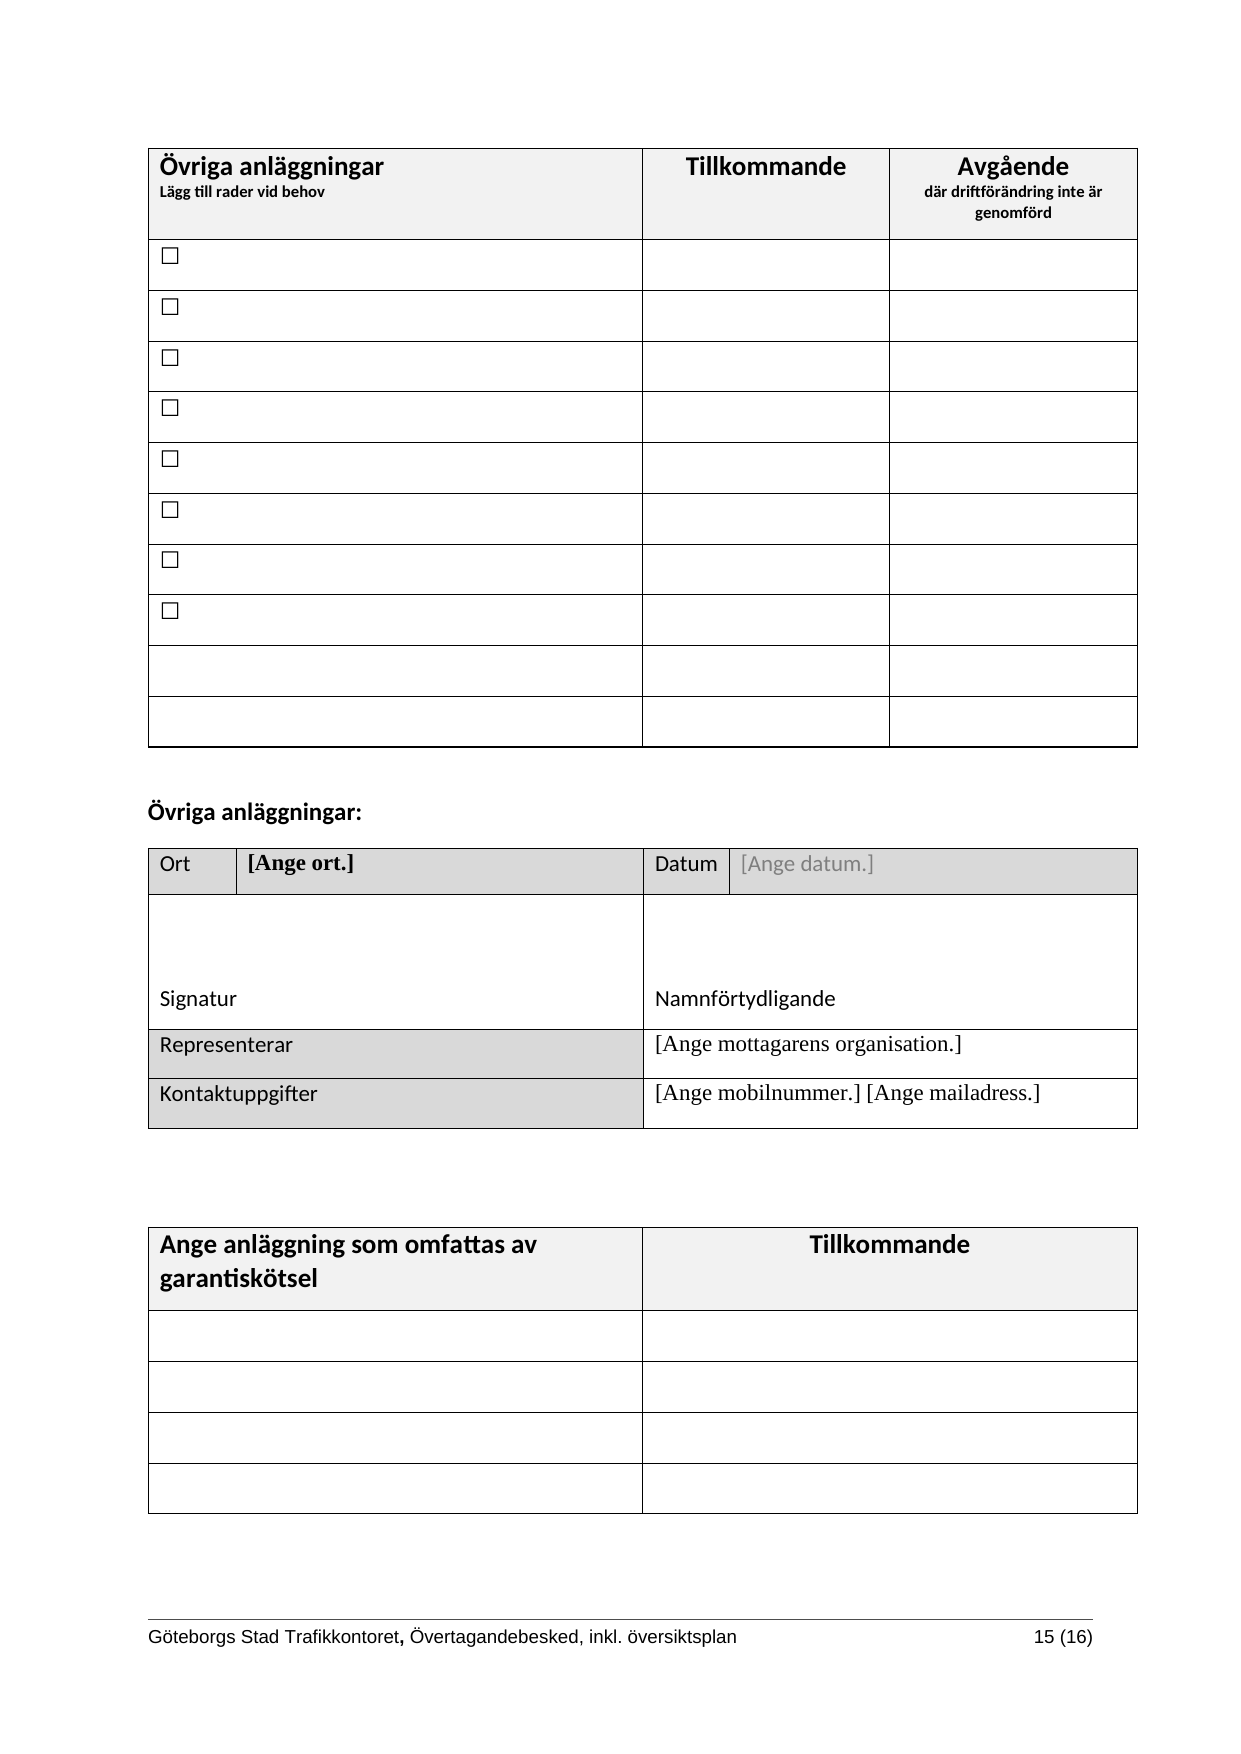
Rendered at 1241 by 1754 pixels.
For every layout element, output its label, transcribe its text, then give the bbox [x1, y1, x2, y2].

table_cell [890, 697, 1137, 746]
table_cell [643, 291, 889, 341]
table_cell [644, 1079, 1137, 1128]
table_cell [149, 240, 642, 290]
table_cell [890, 392, 1137, 442]
table_cell [643, 1362, 1137, 1412]
table_cell [890, 240, 1137, 290]
table_cell [890, 443, 1137, 493]
table_cell [149, 545, 642, 594]
table_cell [149, 291, 642, 341]
table_cell [643, 595, 889, 645]
table_header Övriga anläggningar Lägg till rader vid behov [149, 149, 642, 239]
table_header Tillkommande [643, 149, 889, 239]
table_cell [643, 1413, 1137, 1463]
table_cell [890, 494, 1137, 543]
table_header Datum [644, 849, 729, 894]
table_cell [890, 545, 1137, 594]
table_cell Kontaktuppgifter [149, 1079, 643, 1128]
table_cell [890, 342, 1137, 391]
table_cell [149, 646, 642, 696]
table_cell [643, 494, 889, 543]
table_cell [149, 392, 642, 442]
table_cell Signatur [149, 895, 643, 1029]
table_cell [643, 443, 889, 493]
table_cell [149, 697, 642, 746]
table_cell [149, 595, 642, 645]
table_cell [149, 1413, 642, 1463]
table_header Ange anläggning som omfattas av garantiskötsel [149, 1228, 642, 1310]
table_cell [643, 1311, 1137, 1361]
table_cell [643, 240, 889, 290]
table_cell [149, 1464, 642, 1513]
table_cell [890, 646, 1137, 696]
table_cell [890, 291, 1137, 341]
table_cell [643, 697, 889, 746]
table_cell [149, 443, 642, 493]
table_cell [149, 1311, 642, 1361]
table_cell [149, 342, 642, 391]
table_cell [643, 392, 889, 442]
table_header Ort [149, 849, 236, 894]
table_cell [890, 595, 1137, 645]
table_header Tillkommande [643, 1228, 1137, 1310]
table_cell [149, 1362, 642, 1412]
table_header Avgående där driftförändring inte är genomförd [890, 149, 1137, 239]
table_cell [643, 545, 889, 594]
text Övriga anläggningar: [148, 796, 974, 827]
table_cell [643, 342, 889, 391]
table_cell [643, 1464, 1137, 1513]
table_cell [149, 494, 642, 543]
table_cell Representerar [149, 1030, 643, 1078]
table_cell [643, 646, 889, 696]
table_cell Namnförtydligande [644, 895, 1137, 1029]
